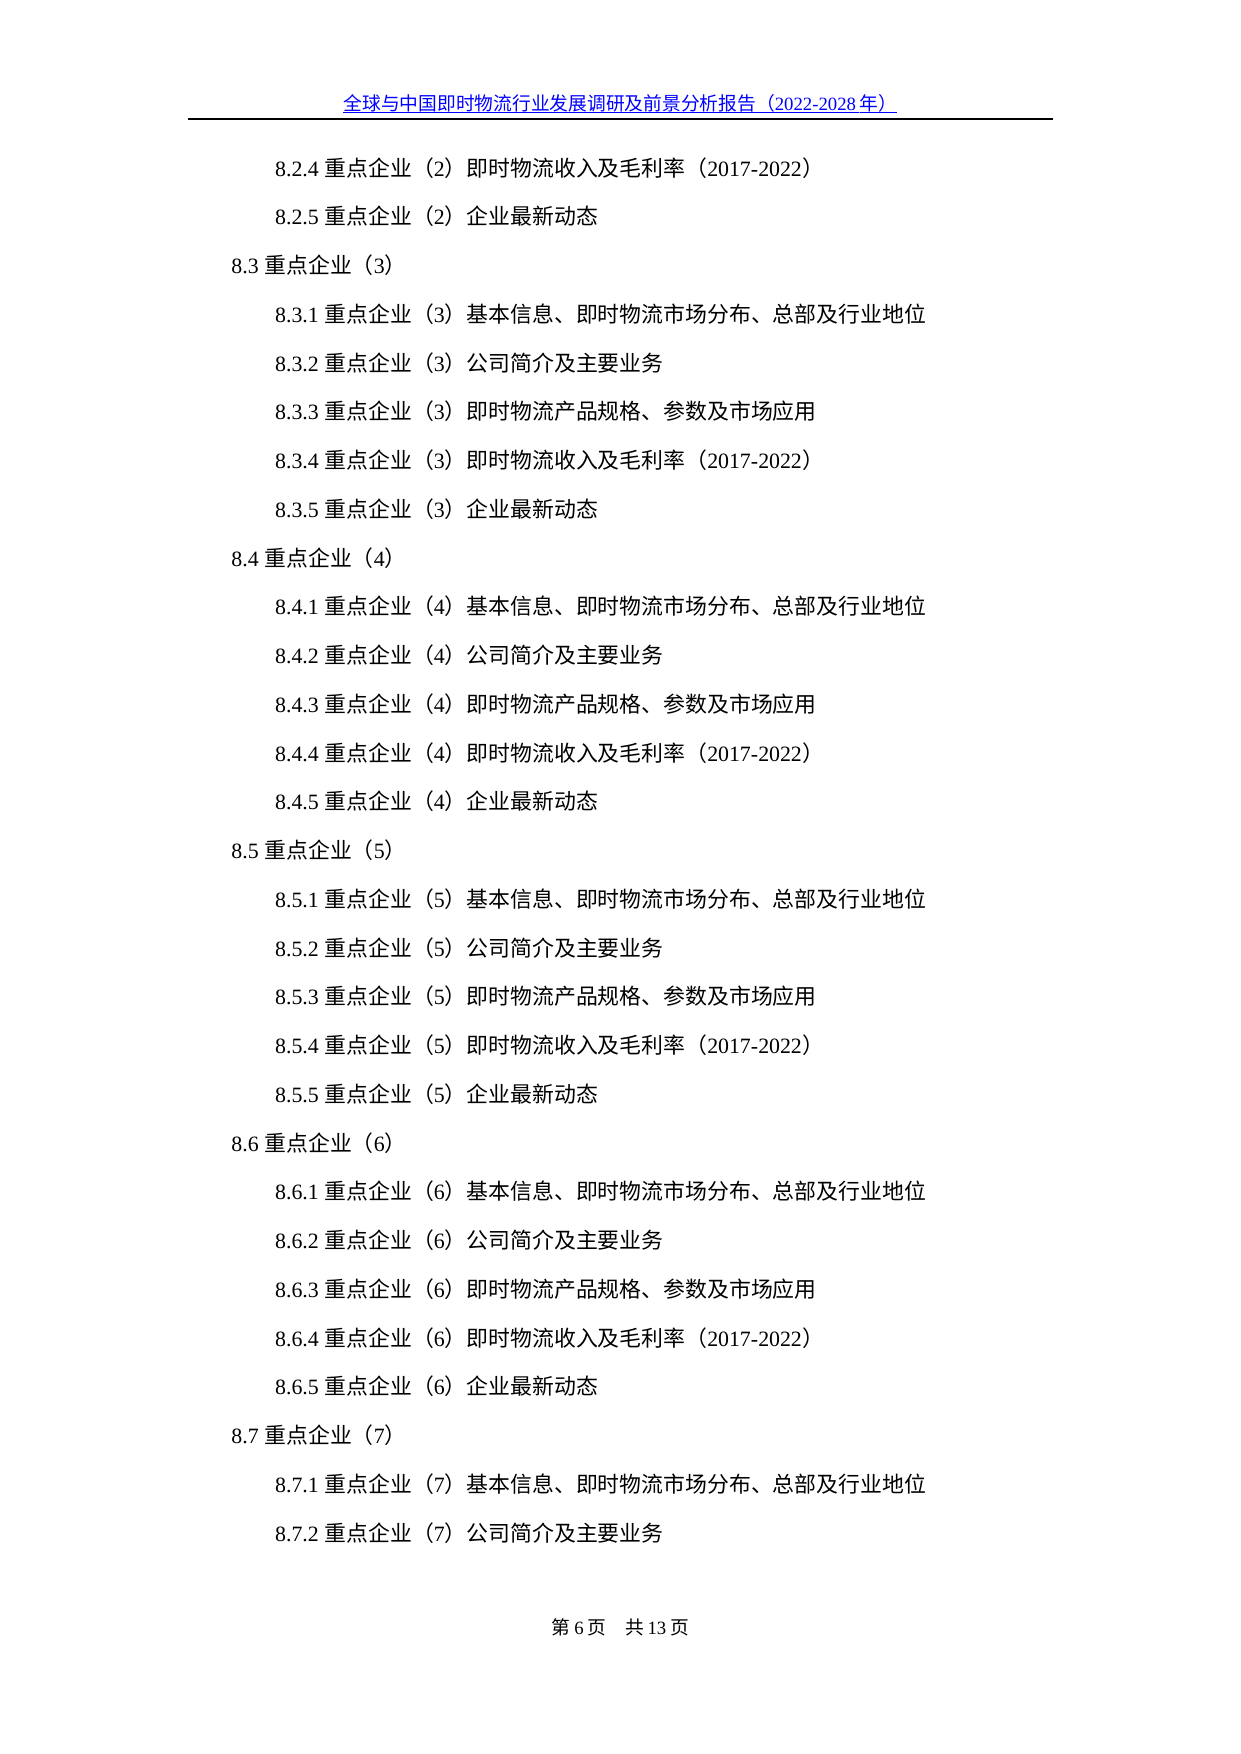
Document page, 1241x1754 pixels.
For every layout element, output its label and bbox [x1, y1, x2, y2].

text [187, 150, 1053, 1548]
